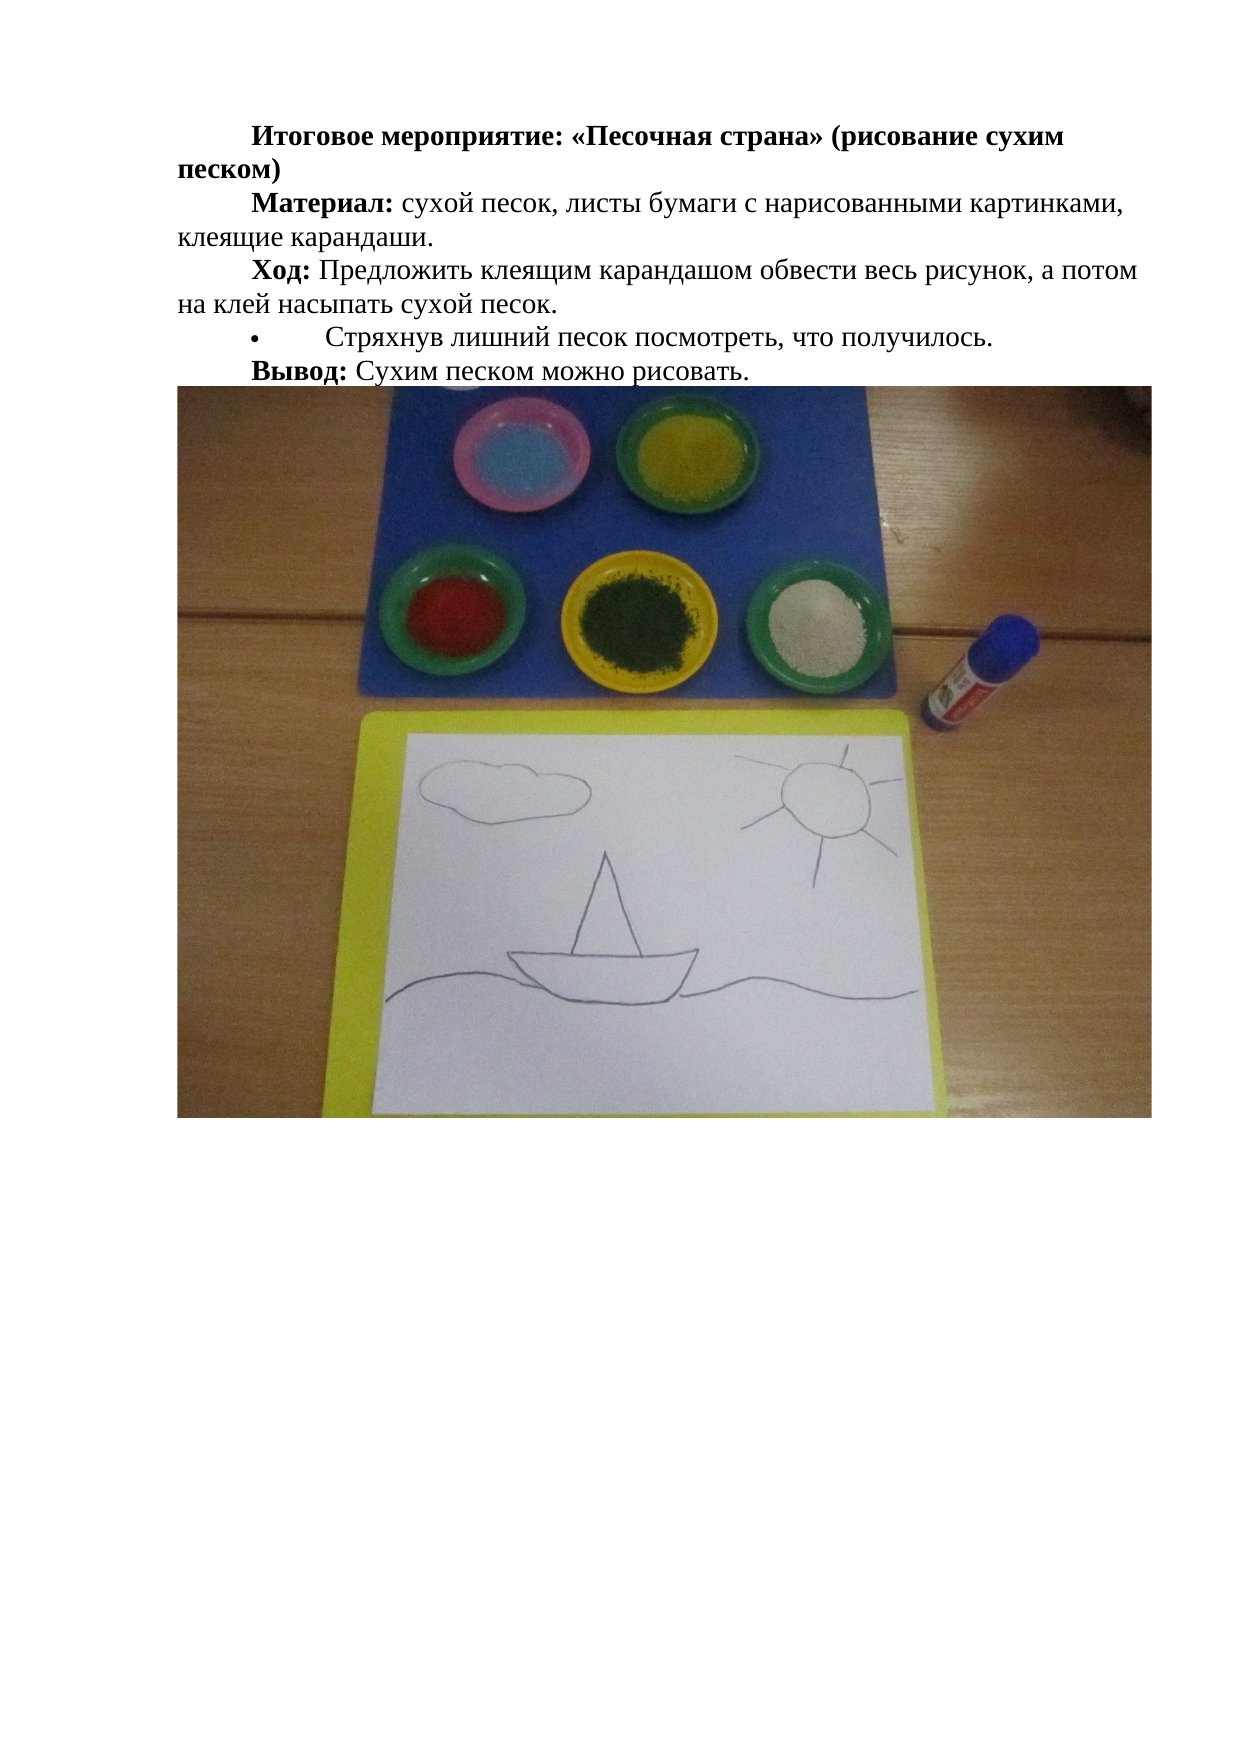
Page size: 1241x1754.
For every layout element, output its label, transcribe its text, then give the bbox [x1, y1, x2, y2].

text Материал: сухой песок, листы бумаги с нарисованными картинками, клеящие карандаши. [177, 185, 1152, 252]
picture [177, 386, 1152, 1118]
text Ход: Предложить клеящим карандашом обвести весь рисунок, а потом на клей насыпать сухой песок. [177, 252, 1152, 319]
text Итоговое мероприятие: «Песочная страна» (рисование сухим песком) [177, 118, 1152, 185]
text Вывод: Сухим песком можно рисовать. [177, 353, 1152, 386]
list Стряхнув лишний песок посмотреть, что получилось. [177, 319, 1152, 353]
